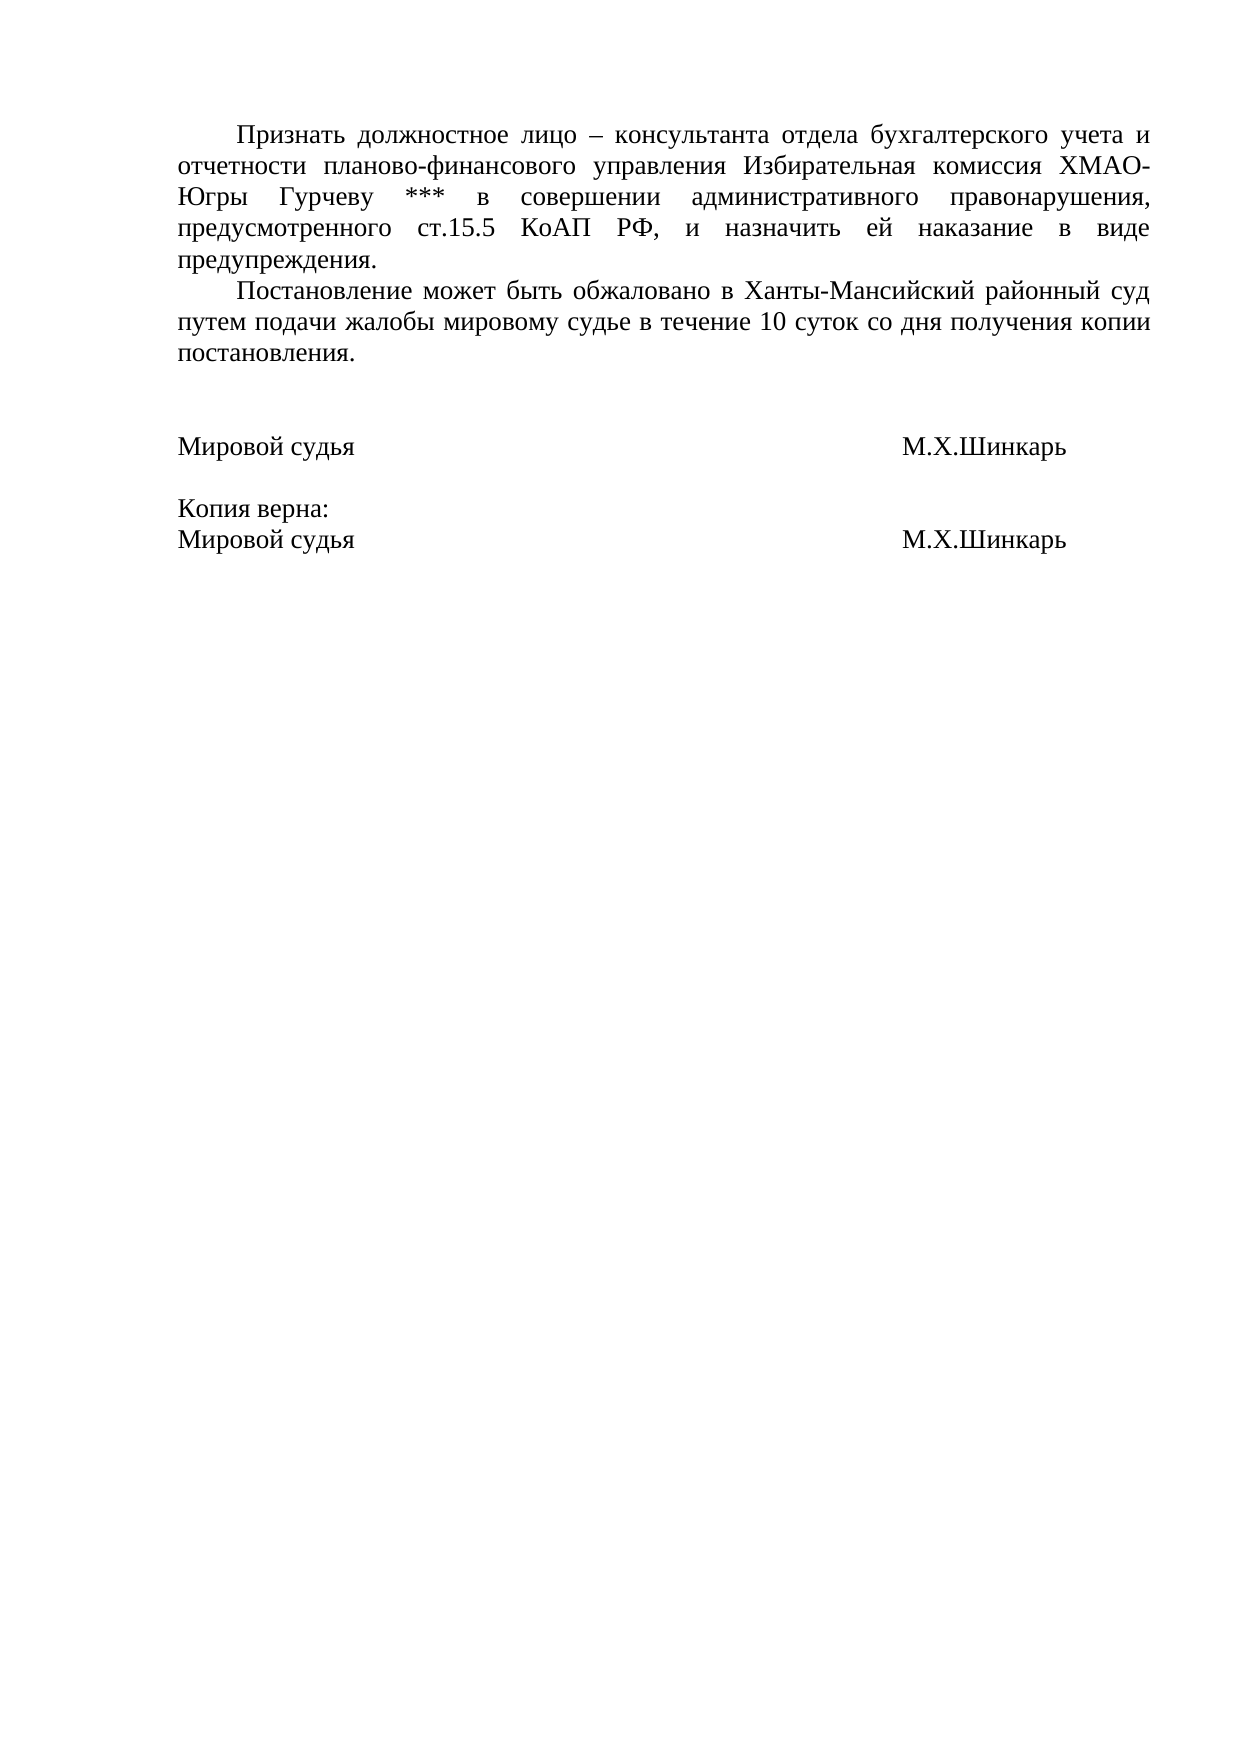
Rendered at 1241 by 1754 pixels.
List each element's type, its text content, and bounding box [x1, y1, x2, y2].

text Мировой судья М.Х.Шинкарь [177, 523, 1152, 554]
text Постановление может быть обжаловано в Ханты-Мансийский районный суд путем подачи жалобы мировому судье в течение 10 суток со дня получения копии постановления. [177, 274, 1152, 367]
text Признать должностное лицо – консультанта отдела бухгалтерского учета и отчетности планово-финансового управления Избирательная комиссия ХМАО-Югры Гурчеву *** в совершении административного правонарушения, предусмотренного ст.15.5 КоАП РФ, и назначить ей наказание в виде предупреждения. [177, 118, 1152, 274]
text Мировой судья М.Х.Шинкарь [177, 429, 1152, 461]
text Копия верна: [177, 492, 1152, 523]
